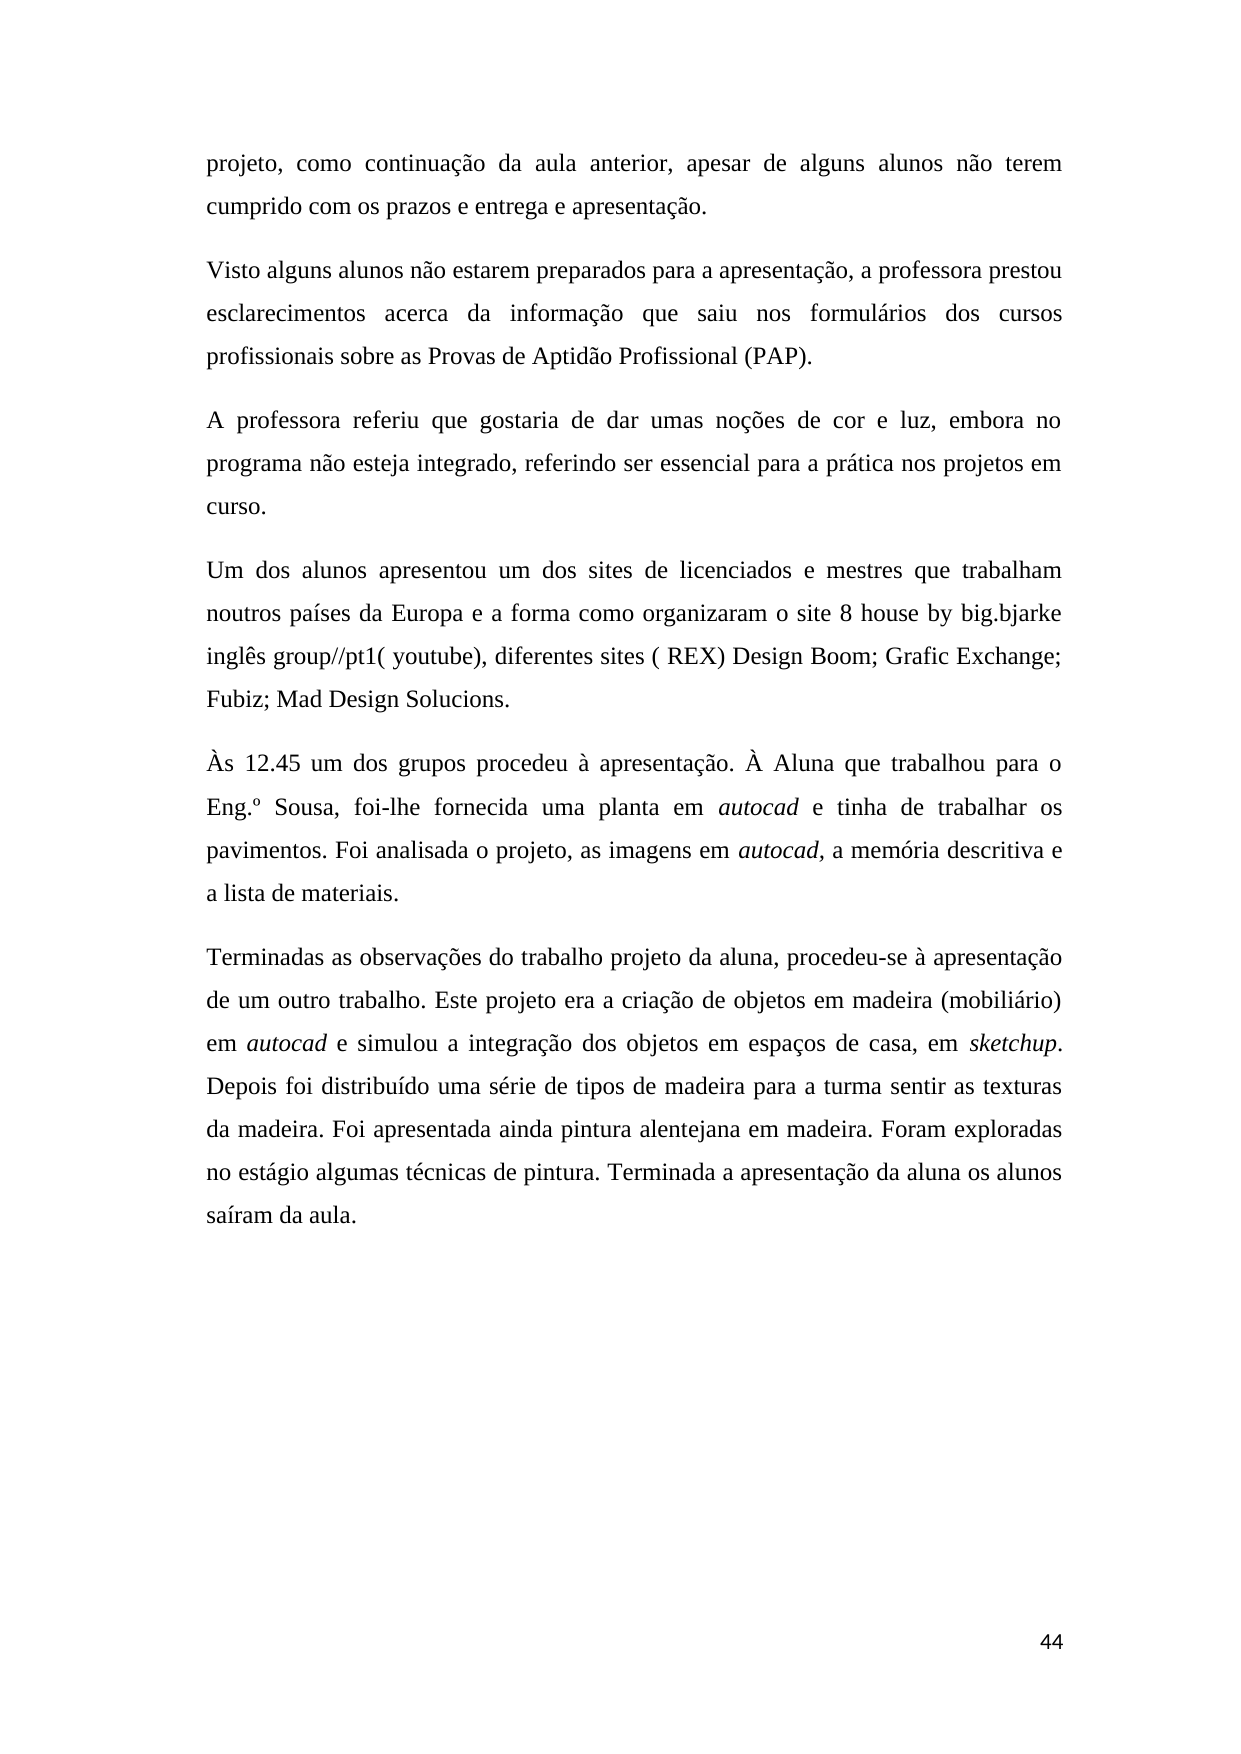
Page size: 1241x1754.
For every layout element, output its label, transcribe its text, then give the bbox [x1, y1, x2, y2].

text Terminadas as observações do trabalho projeto da aluna, procedeu-se à apresentação de um outro trabalho. Este projeto era a criação de objetos em madeira (mobiliário) em autocad e simulou a integração dos objetos em espaços de casa, em sketchup. Depois foi distribuído uma série de tipos de madeira para a turma sentir as texturas da madeira. Foi apresentada ainda pintura alentejana em madeira. Foram exploradas no estágio algumas técnicas de pintura. Terminada a apresentação da aluna os alunos saíram da aula. [206, 942, 1063, 1229]
text Visto alguns alunos não estarem preparados para a apresentação, a professora prestou esclarecimentos acerca da informação que saiu nos formulários dos cursos profissionais sobre as Provas de Aptidão Profissional (PAP). [206, 255, 1063, 370]
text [206, 148, 1063, 219]
text Às 12.45 um dos grupos procedeu à apresentação. À Aluna que trabalhou para o Eng.º Sousa, foi-lhe fornecida uma planta em autocad e tinha de trabalhar os pavimentos. Foi analisada o projeto, as imagens em autocad, a memória descritiva e a lista de materiais. [206, 748, 1063, 907]
text A professora referiu que gostaria de dar umas noções de cor e luz, embora no programa não esteja integrado, referindo ser essencial para a prática nos projetos em curso. [206, 405, 1063, 520]
text Um dos alunos apresentou um dos sites de licenciados e mestres que trabalham noutros países da Europa e a forma como organizaram o site 8 house by big.bjarke inglês group//pt1( youtube), diferentes sites ( REX) Design Boom; Grafic Exchange; Fubiz; Mad Design Solucions. [206, 555, 1063, 713]
